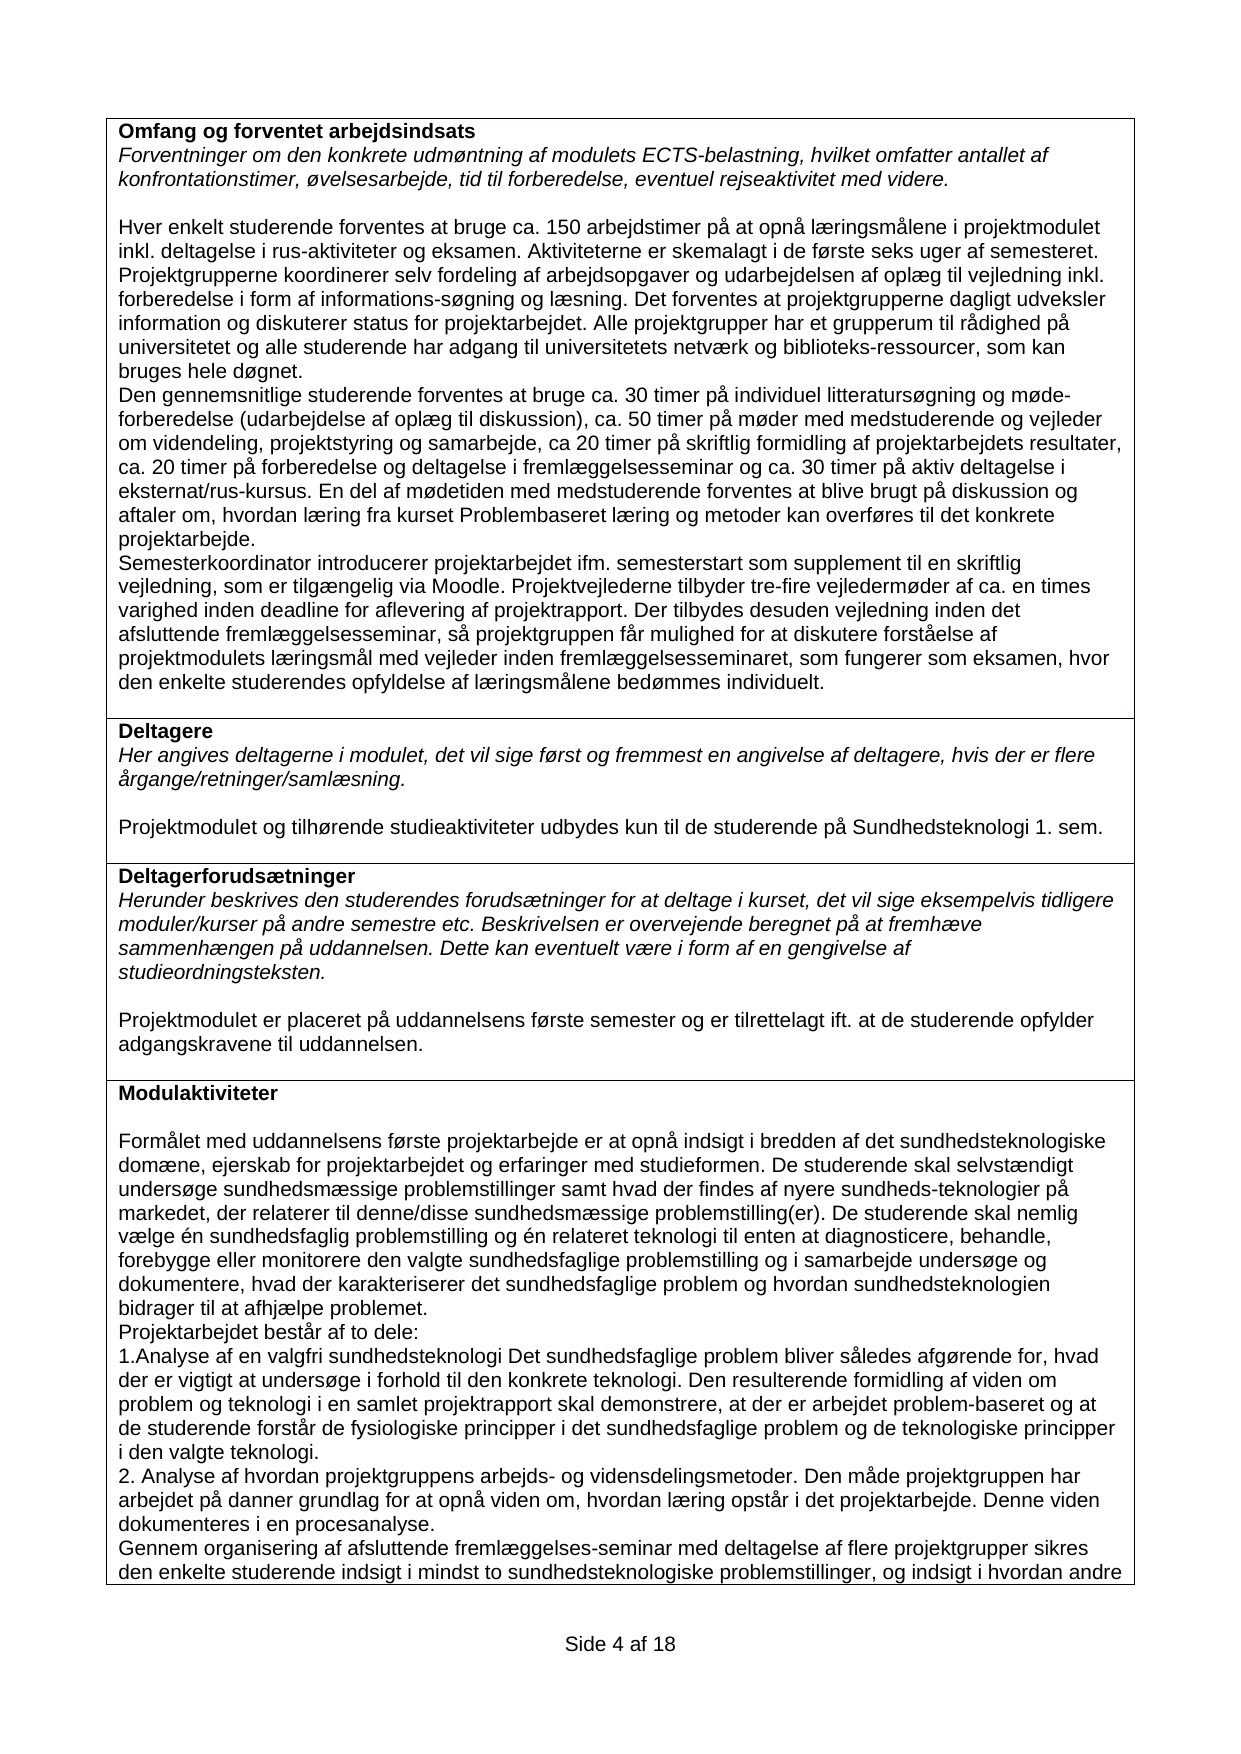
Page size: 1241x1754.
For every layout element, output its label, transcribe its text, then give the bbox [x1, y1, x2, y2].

table_cell Deltagere Her angives deltagerne i modulet, det vil sige først og fremmest en angivelse af deltagere, hvis der er flere årgange/retninger/samlæsning. Projektmodulet og tilhørende studieaktiviteter udbydes kun til de studerende på Sundhedsteknologi 1. sem. [107, 719, 1134, 863]
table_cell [107, 1081, 1134, 1584]
table_cell Omfang og forventet arbejdsindsats Forventninger om den konkrete udmøntning af modulets ECTS-belastning, hvilket omfatter antallet af konfrontationstimer, øvelsesarbejde, tid til forberedelse, eventuel rejseaktivitet med videre. Hver enkelt studerende forventes at bruge ca. 150 arbejdstimer på at opnå læringsmålene i projektmodulet inkl. deltagelse i rus-aktiviteter og eksamen. Aktiviteterne er skemalagt i de første seks uger af semesteret. Projektgrupperne koordinerer selv fordeling af arbejdsopgaver og udarbejdelsen af oplæg til vejledning inkl. forberedelse i form af informations-søgning og læsning. Det forventes at projektgrupperne dagligt udveksler information og diskuterer status for projektarbejdet. Alle projektgrupper har et grupperum til rådighed på universitetet og alle studerende har adgang til universitetets netværk og biblioteks-ressourcer, som kan bruges hele døgnet. Den gennemsnitlige studerende forventes at bruge ca. 30 timer på individuel litteratursøgning og møde-forberedelse (udarbejdelse af oplæg til diskussion), ca. 50 timer på møder med medstuderende og vejleder om videndeling, projektstyring og samarbejde, ca 20 timer på skriftlig formidling af projektarbejdets resultater, ca. 20 timer på forberedelse og deltagelse i fremlæggelsesseminar og ca. 30 timer på aktiv deltagelse i eksternat/rus-kursus. En del af mødetiden med medstuderende forventes at blive brugt på diskussion og aftaler om, hvordan læring fra kurset Problembaseret læring og metoder kan overføres til det konkrete projektarbejde. Semesterkoordinator introducerer projektarbejdet ifm. semesterstart som supplement til en skriftlig vejledning, som er tilgængelig via Moodle. Projektvejlederne tilbyder tre-fire vejledermøder af ca. en times varighed inden deadline for aflevering af projektrapport. Der tilbydes desuden vejledning inden det afsluttende fremlæggelsesseminar, så projektgruppen får mulighed for at diskutere forståelse af projektmodulets læringsmål med vejleder inden fremlæggelsesseminaret, som fungerer som eksamen, hvor den enkelte studerendes opfyldelse af læringsmålene bedømmes individuelt. [107, 119, 1134, 718]
table_cell Deltagerforudsætninger Herunder beskrives den studerendes forudsætninger for at deltage i kurset, det vil sige eksempelvis tidligere moduler/kurser på andre semestre etc. Beskrivelsen er overvejende beregnet på at fremhæve sammenhængen på uddannelsen. Dette kan eventuelt være i form af en gengivelse af studieordningsteksten. Projektmodulet er placeret på uddannelsens første semester og er tilrettelagt ift. at de studerende opfylder adgangskravene til uddannelsen. [107, 864, 1134, 1079]
